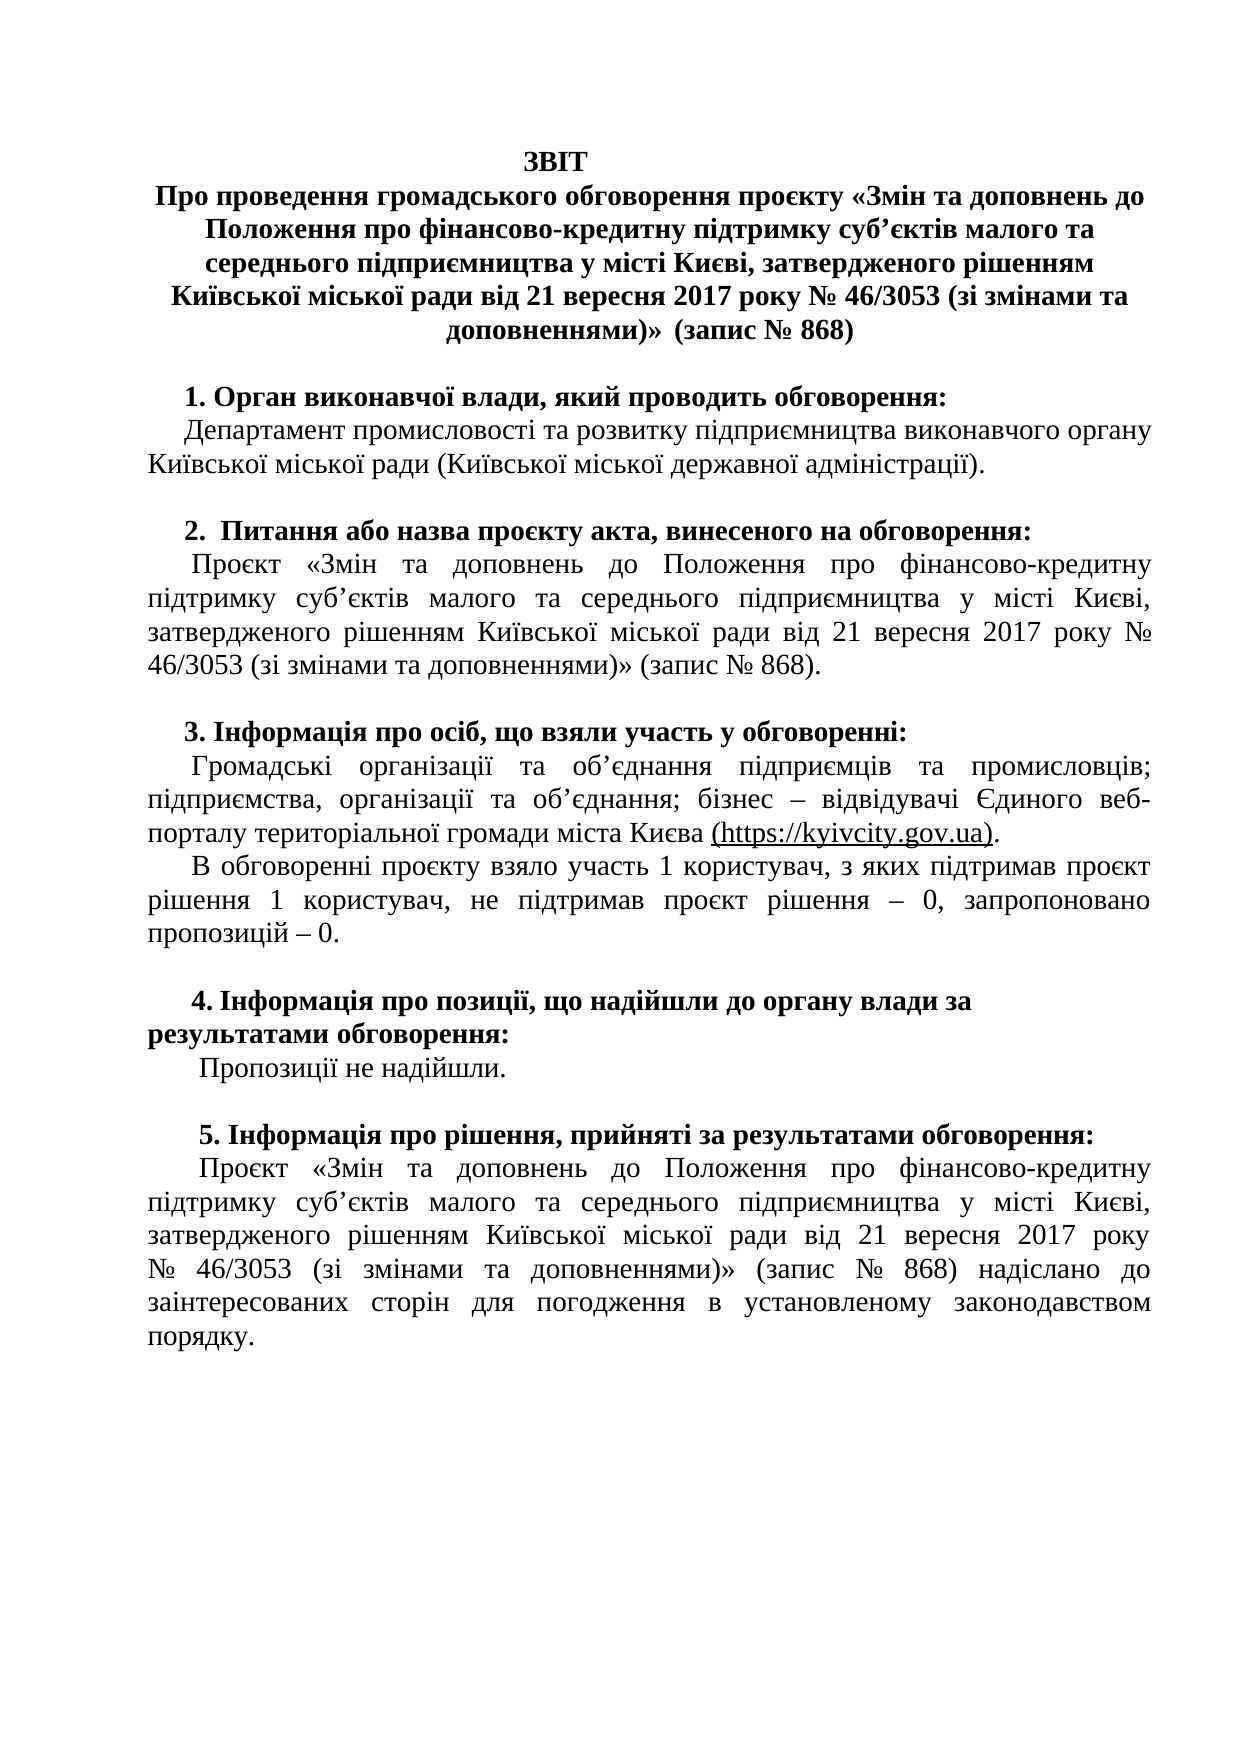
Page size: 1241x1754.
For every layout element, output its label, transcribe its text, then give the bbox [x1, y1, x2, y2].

text В обговоренні проєкту взяло участь 1 користувач, з яких підтримав проєкт рішення 1 користувач, не підтримав проєкт рішення – 0, запропоновано пропозицій – 0. [147, 848, 1152, 949]
subtitle Інформація про осіб, що взяли участь у обговоренні: [184, 714, 1163, 748]
list Орган виконавчої влади, який проводить обговорення: [184, 379, 1163, 412]
text Департамент промисловості та розвитку підприємництва виконавчого органу Київської міської ради (Київської міської державної адміністрації). [147, 412, 1152, 479]
text Проєкт «Змін та доповнень до Положення про фінансово-кредитну підтримку суб’єктів малого та середнього підприємництва у місті Києві, затвердженого рішенням Київської міської ради від 21 вересня 2017 року № 46/3053 (зі змінами та доповненнями)» (запис № 868). [147, 547, 1152, 681]
text Проєкт «Змін та доповнень до Положення про фінансово-кредитну підтримку суб’єктів малого та середнього підприємництва у місті Києві, затвердженого рішенням Київської міської ради від 21 вересня 2017 року [147, 1150, 1152, 1251]
subtitle ЗВІТ [142, 144, 969, 178]
text № 46/3053 (зі змінами та доповненнями)» (запис № 868) надіслано до заінтересованих сторін для погодження в установленому законодавством порядку. [147, 1251, 1152, 1352]
subtitle Питання або назва проєкту акта, винесеного на обговорення: [184, 513, 1163, 547]
subtitle Про проведення громадського обговорення проєкту «Змін та доповнень до Положення про фінансово-кредитну підтримку суб’єктів малого та середнього підприємництва у місті Києві, затвердженого рішенням Київської міської ради від 21 вересня 2017 року № 46/3053 (зі змінами та доповненнями)» (запис № 868) [142, 178, 1157, 345]
text Громадські організації та об’єднання підприємців та промисловців; підприємства, організації та об’єднання; бізнес – відвідувачі Єдиного веб- порталу територіальної громади міста Києва (https://kyivcity.gov.ua). [147, 748, 1152, 848]
subtitle Інформація про рішення, прийняті за результатами обговорення: [198, 1117, 1163, 1150]
subtitle Інформація про позиції, що надійшли до органу влади за результатами обговорення: [147, 983, 1152, 1050]
text Пропозиції не надійшли. [198, 1050, 1163, 1083]
